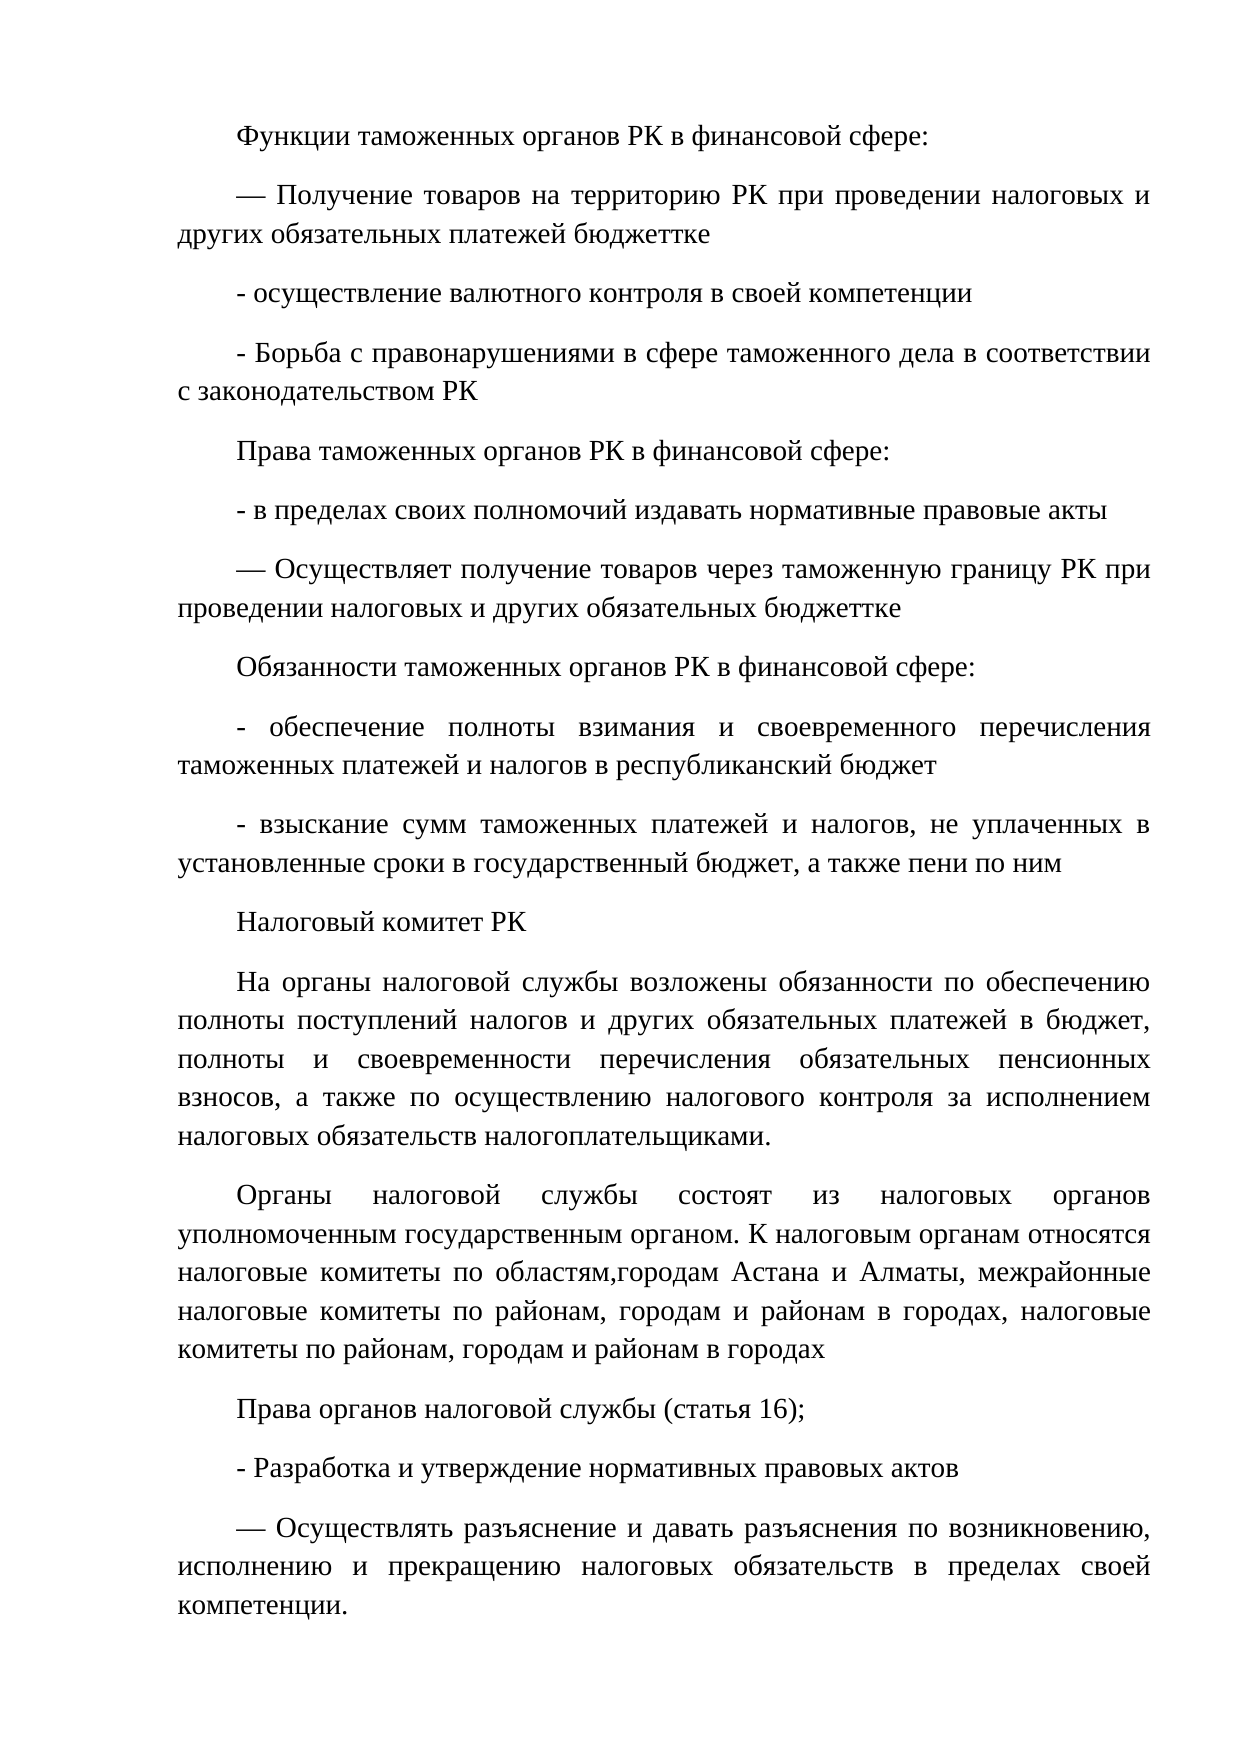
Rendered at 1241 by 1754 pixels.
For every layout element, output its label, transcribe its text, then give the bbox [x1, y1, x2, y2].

text На органы налоговой службы возложены обязанности по обеспечению полноты поступлений налогов и других обязательных платежей в бюджет, полноты и своевременности перечисления обязательных пенсионных взносов, а также по осуществлению налогового контроля за исполнением налоговых обязательств налогоплательщиками. [177, 964, 1152, 1152]
text - Борьба с правонарушениями в сфере таможенного дела в соответствии с законодательством РК [177, 335, 1152, 407]
text — Осуществлять разъяснение и давать разъяснения по возникновению, исполнению и прекращению налоговых обязательств в пределах своей компетенции. [177, 1510, 1152, 1620]
text — Осуществляет получение товаров через таможенную границу РК при проведении налоговых и других обязательных бюджеттке [177, 551, 1152, 623]
text - в пределах своих полномочий издавать нормативные правовые акты [177, 492, 1152, 526]
text Органы налоговой службы состоят из налоговых органов уполномоченным государственным органом. К налоговым органам относятся налоговые комитеты по областям,городам Астана и Алматы, межрайонные налоговые комитеты по районам, городам и районам в городах, налоговые комитеты по районам, городам и районам в городах [177, 1177, 1152, 1365]
text Права органов налоговой службы (статья 16); [177, 1391, 1152, 1424]
text - Разработка и утверждение нормативных правовых актов [177, 1450, 1152, 1484]
text Налоговый комитет РК [177, 904, 1152, 938]
text - обеспечение полноты взимания и своевременного перечисления таможенных платежей и налогов в республиканский бюджет [177, 709, 1152, 781]
text Обязанности таможенных органов РК в финансовой сфере: [177, 649, 1152, 683]
text - взыскание сумм таможенных платежей и налогов, не уплаченных в установленные сроки в государственный бюджет, а также пени по ним [177, 807, 1152, 879]
text Права таможенных органов РК в финансовой сфере: [177, 433, 1152, 466]
text - осуществление валютного контроля в своей компетенции [177, 275, 1152, 309]
text — Получение товаров на территорию РК при проведении налоговых и других обязательных платежей бюджеттке [177, 177, 1152, 249]
text Функции таможенных органов РК в финансовой сфере: [177, 118, 1152, 152]
